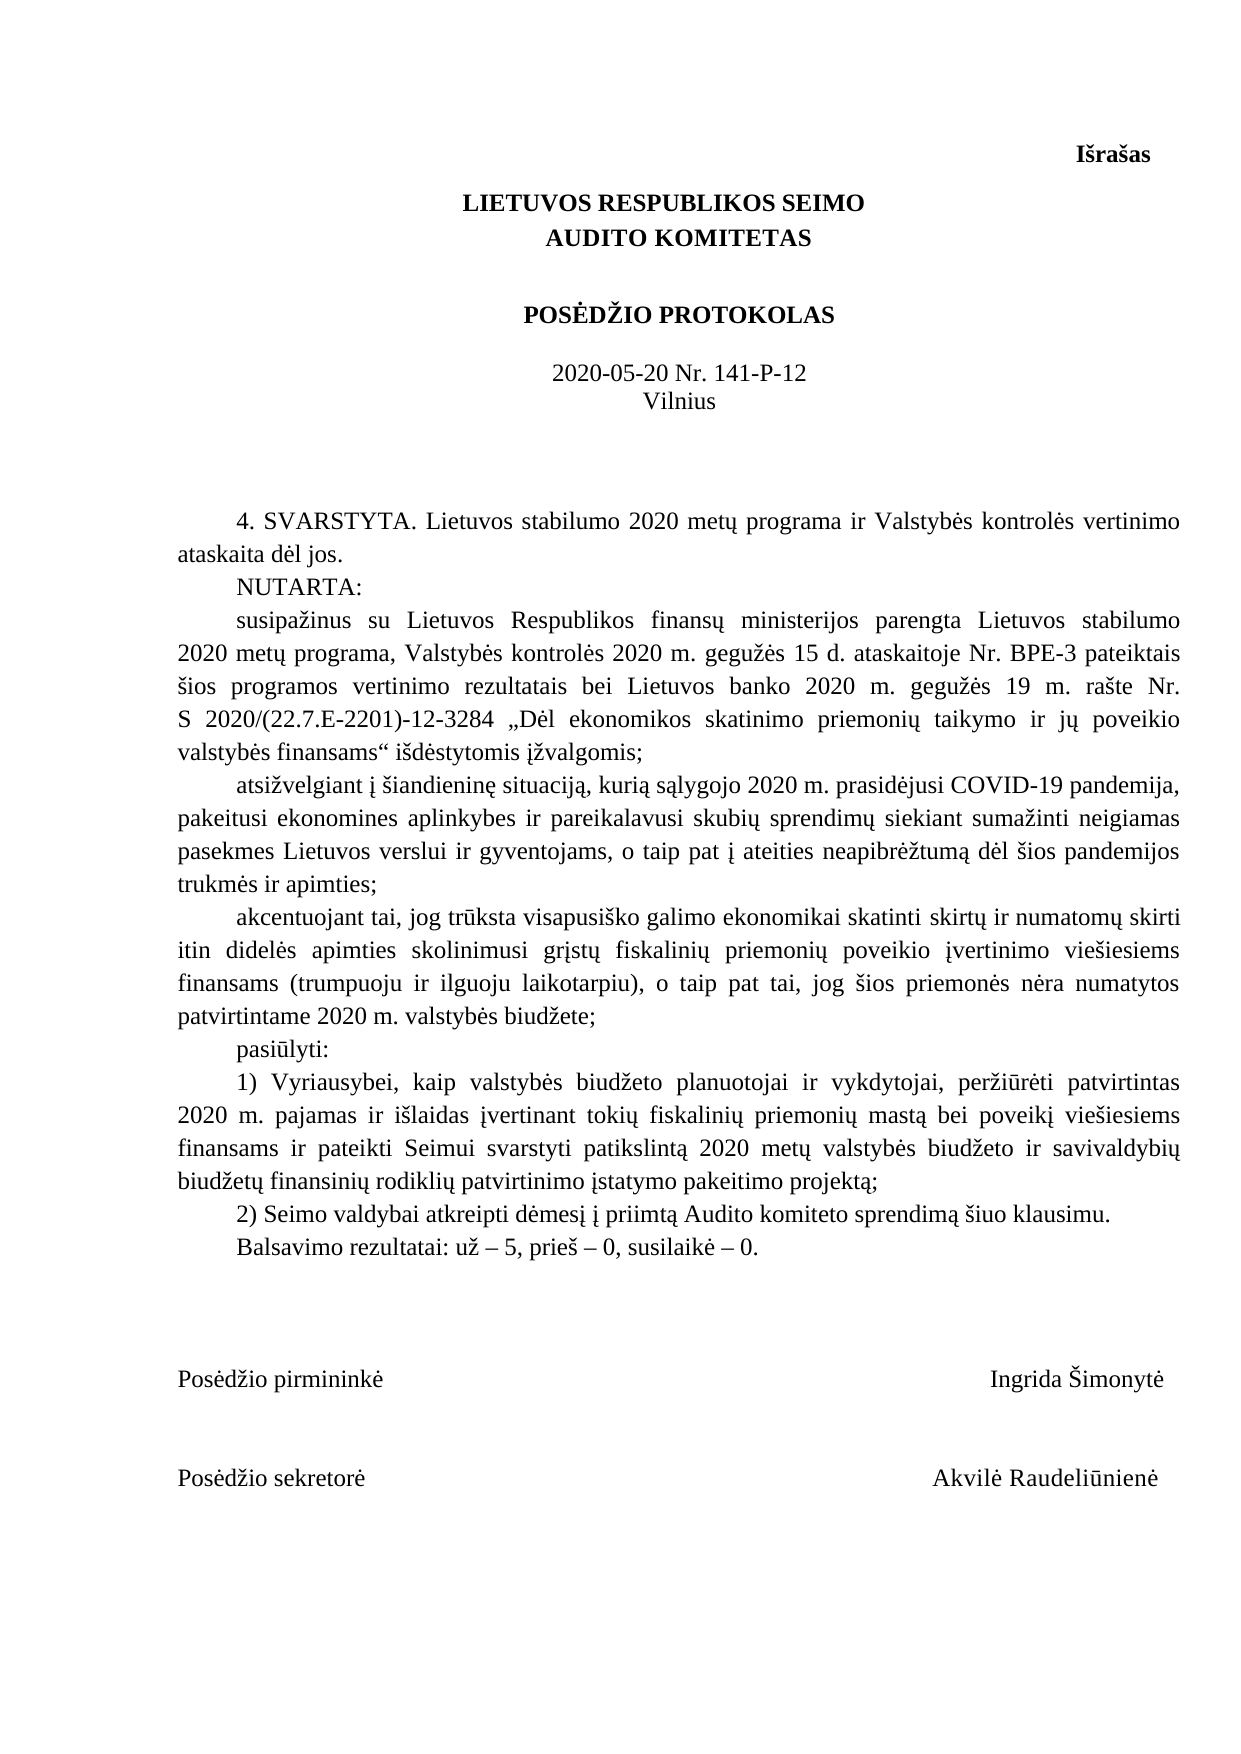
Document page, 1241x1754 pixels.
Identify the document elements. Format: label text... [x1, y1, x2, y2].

subtitle POSĖDŽIO PROTOKOLAS [177, 300, 1181, 329]
text Išrašas [177, 139, 1150, 168]
text LIETUVOS RESPUBLIKOS SEIMO [177, 188, 1150, 217]
text 2020-05-20 Nr. 141-P-12 [177, 358, 1181, 386]
text pasiūlyti: [177, 1034, 1181, 1063]
text Balsavimo rezultatai: už – 5, prieš – 0, susilaikė – 0. [177, 1232, 1181, 1261]
text Posėdžio pirmininkė Ingrida Šimonytė [177, 1364, 1181, 1393]
text 2) Seimo valdybai atkreipti dėmesį į priimtą Audito komiteto sprendimą šiuo klausimu. [177, 1199, 1181, 1228]
text NUTARTA: [177, 572, 1181, 601]
text 4. SVARSTYTA. Lietuvos stabilumo 2020 metų programa ir Valstybės kontrolės vertinimo ataskaita dėl jos. [177, 506, 1181, 567]
text susipažinus su Lietuvos Respublikos finansų ministerijos parengta Lietuvos stabilumo 2020 metų programa, Valstybės kontrolės 2020 m. gegužės 15 d. ataskaitoje Nr. BPE-3 pateiktais šios programos vertinimo rezultatais bei Lietuvos banko 2020 m. gegužės 19 m. rašte Nr. S 2020/(22.7.E-2201)-12-3284 „Dėl ekonomikos skatinimo priemonių taikymo ir jų poveikio valstybės finansams“ išdėstytomis įžvalgomis; [177, 605, 1181, 766]
text atsižvelgiant į šiandieninę situaciją, kurią sąlygojo 2020 m. prasidėjusi COVID-19 pandemija, pakeitusi ekonomines aplinkybes ir pareikalavusi skubių sprendimų siekiant sumažinti neigiamas pasekmes Lietuvos verslui ir gyventojams, o taip pat į ateities neapibrėžtumą dėl šios pandemijos trukmės ir apimties; [177, 770, 1181, 898]
subtitle AUDITO KOMITETAS [177, 223, 1180, 252]
text 1) Vyriausybei, kaip valstybės biudžeto planuotojai ir vykdytojai, peržiūrėti patvirtintas 2020 m. pajamas ir išlaidas įvertinant tokių fiskalinių priemonių mastą bei poveikį viešiesiems finansams ir pateikti Seimui svarstyti patikslintą 2020 metų valstybės biudžeto ir savivaldybių biudžetų finansinių rodiklių patvirtinimo įstatymo pakeitimo projektą; [177, 1067, 1181, 1195]
text Posėdžio sekretorė Akvilė Raudeliūnienė [177, 1463, 1181, 1492]
text Vilnius [177, 386, 1181, 415]
text akcentuojant tai, jog trūksta visapusiško galimo ekonomikai skatinti skirtų ir numatomų skirti itin didelės apimties skolinimusi grįstų fiskalinių priemonių poveikio įvertinimo viešiesiems finansams (trumpuoju ir ilguoju laikotarpiu), o taip pat tai, jog šios priemonės nėra numatytos patvirtintame 2020 m. valstybės biudžete; [177, 902, 1181, 1030]
